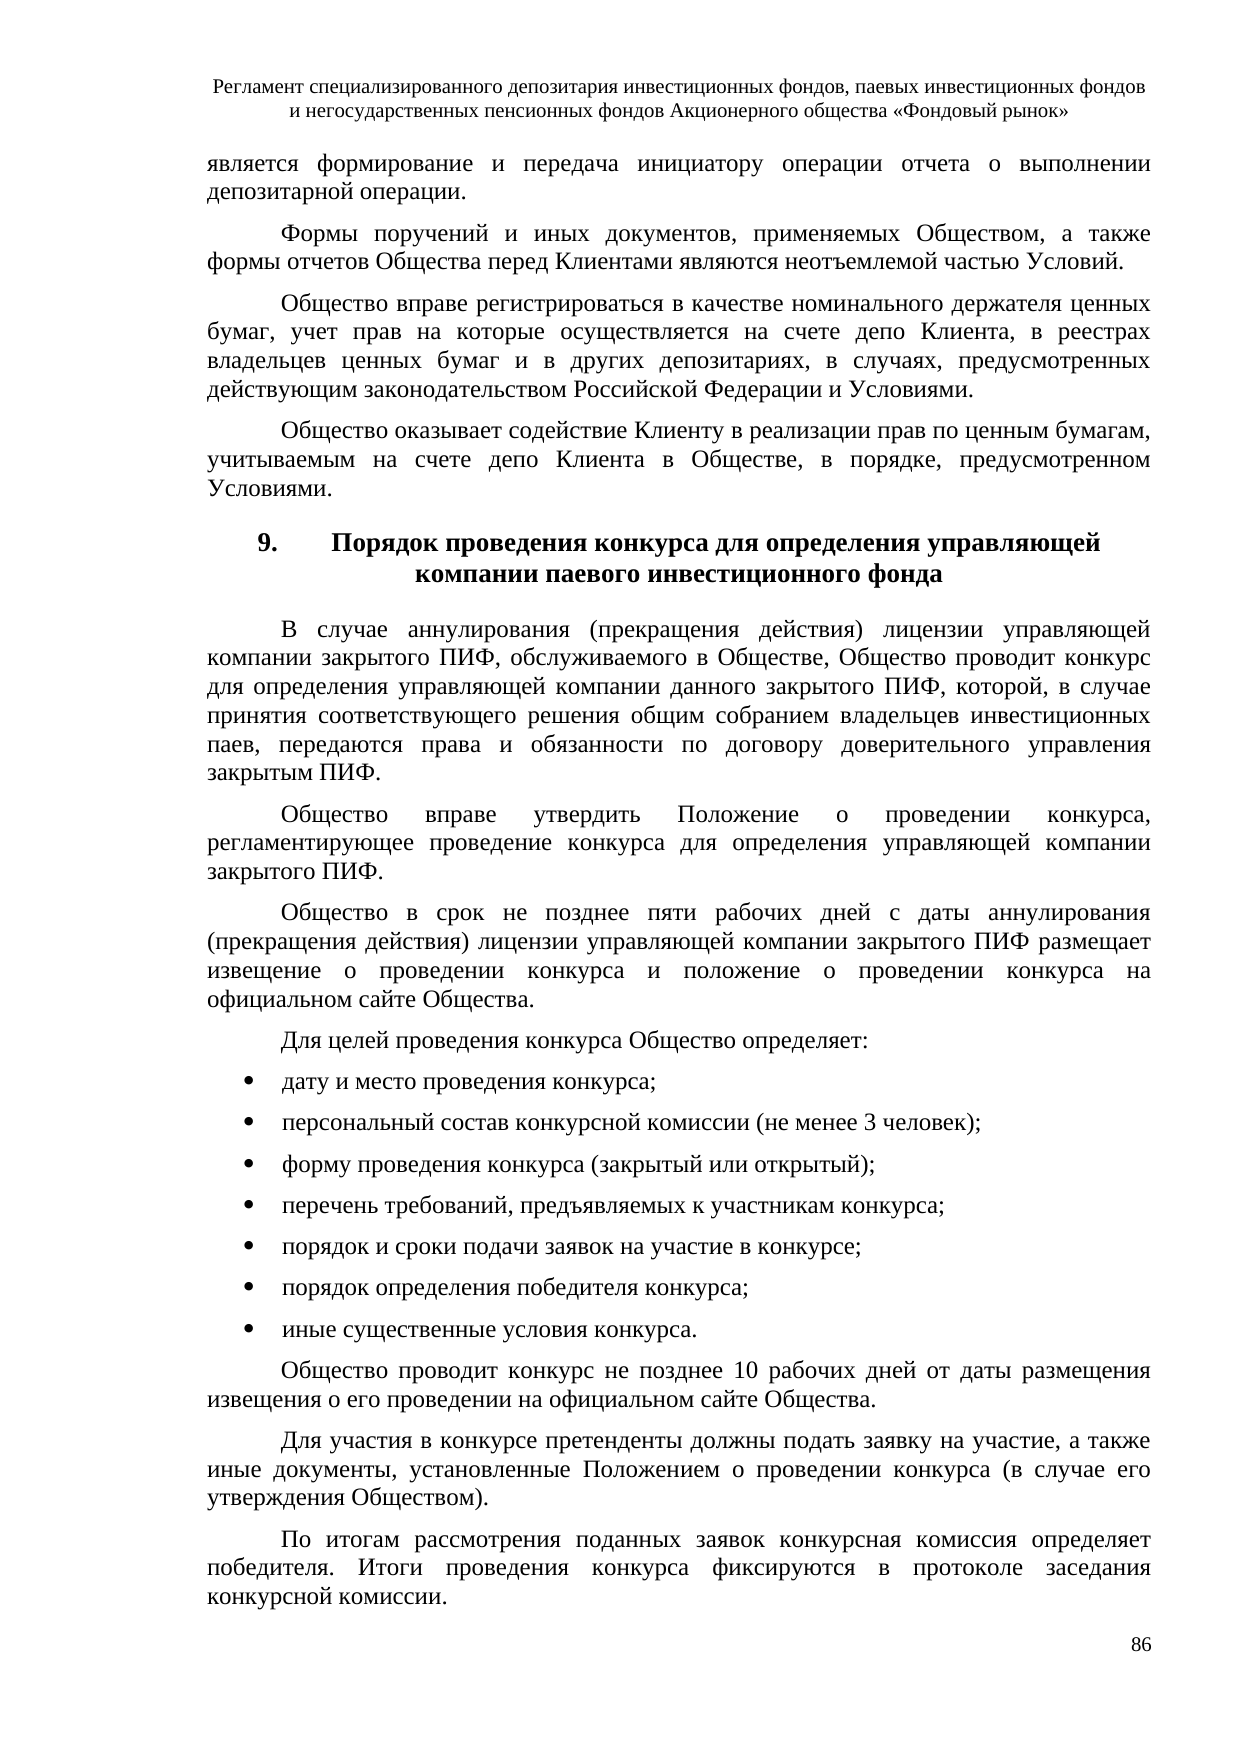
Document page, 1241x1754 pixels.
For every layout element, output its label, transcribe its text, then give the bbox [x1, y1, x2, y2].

text Общество проводит конкурс не позднее 10 рабочих дней от даты размещения извещения о его проведении на официальном сайте Общества. [207, 1355, 1152, 1412]
subtitle Порядок проведения конкурса для определения управляющей компании паевого инвестиционного фонда [207, 526, 1152, 589]
list персональный состав конкурсной комиссии (не менее 3 человек); [244, 1107, 1152, 1136]
text Общество вправе регистрироваться в качестве номинального держателя ценных бумаг, учет прав на которые осуществляется на счете депо Клиента, в реестрах владельцев ценных бумаг и в других депозитариях, в случаях, предусмотренных действующим законодательством Российской Федерации и Условиями. [207, 288, 1152, 403]
text Для участия в конкурсе претенденты должны подать заявку на участие, а также иные документы, установленные Положением о проведении конкурса (в случае его утверждения Обществом). [207, 1425, 1152, 1511]
list порядок определения победителя конкурса; [244, 1272, 1152, 1301]
list дату и место проведения конкурса; [244, 1066, 1152, 1095]
list форму проведения конкурса (закрытый или открытый); [244, 1149, 1152, 1177]
list порядок и сроки подачи заявок на участие в конкурсе; [244, 1231, 1152, 1260]
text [207, 148, 1152, 205]
text Для целей проведения конкурса Общество определяет: [207, 1025, 1152, 1054]
text Общество вправе утвердить Положение о проведении конкурса, регламентирующее проведение конкурса для определения управляющей компании закрытого ПИФ. [207, 799, 1152, 885]
text Общество оказывает содействие Клиенту в реализации прав по ценным бумагам, учитываемым на счете депо Клиента в Обществе, в порядке, предусмотренном Условиями. [207, 415, 1152, 501]
text По итогам рассмотрения поданных заявок конкурсная комиссия определяет победителя. Итоги проведения конкурса фиксируются в протоколе заседания конкурсной комиссии. [207, 1524, 1152, 1610]
list перечень требований, предъявляемых к участникам конкурса; [244, 1190, 1152, 1219]
text В случае аннулирования (прекращения действия) лицензии управляющей компании закрытого ПИФ, обслуживаемого в Обществе, Общество проводит конкурс для определения управляющей компании данного закрытого ПИФ, которой, в случае принятия соответствующего решения общим собранием владельцев инвестиционных паев, передаются права и обязанности по договору доверительного управления закрытым ПИФ. [207, 614, 1152, 786]
list иные существенные условия конкурса. [244, 1314, 1152, 1342]
text Формы поручений и иных документов, применяемых Обществом, а также формы отчетов Общества перед Клиентами являются неотъемлемой частью Условий. [207, 218, 1152, 275]
text Общество в срок не позднее пяти рабочих дней с даты аннулирования (прекращения действия) лицензии управляющей компании закрытого ПИФ размещает извещение о проведении конкурса и положение о проведении конкурса на официальном сайте Общества. [207, 897, 1152, 1012]
